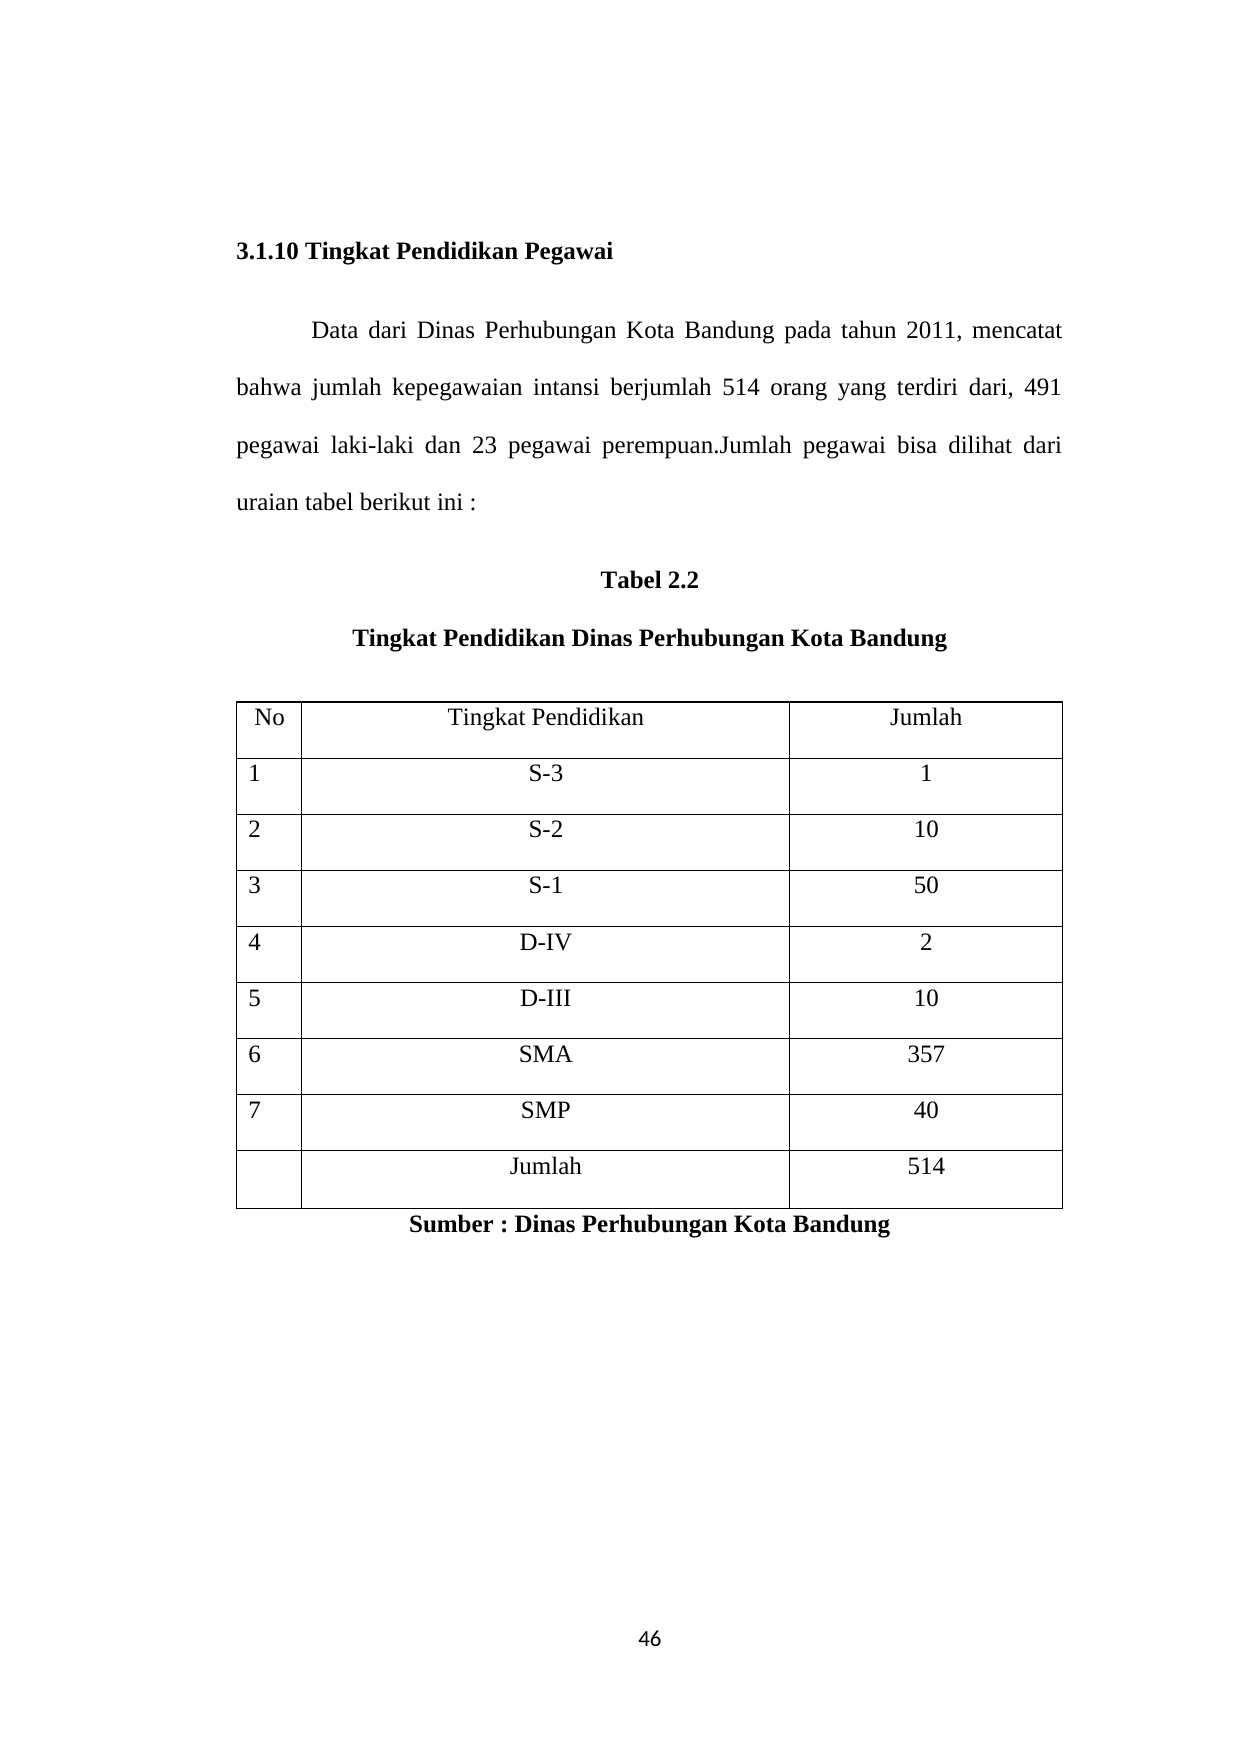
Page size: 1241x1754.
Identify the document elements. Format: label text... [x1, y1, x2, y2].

table_header Jumlah [790, 703, 1062, 757]
table_cell 1 [790, 759, 1062, 813]
table_cell 4 [237, 927, 301, 982]
table_cell 514 [790, 1151, 1062, 1208]
table_cell 10 [790, 983, 1062, 1038]
table_cell 1 [237, 759, 301, 813]
table_cell 10 [790, 815, 1062, 869]
text Tabel 2.2 Tingkat Pendidikan Dinas Perhubungan Kota Bandung [236, 566, 1063, 652]
table_cell D-III [302, 983, 789, 1038]
table_cell 357 [790, 1039, 1062, 1094]
table_cell 6 [237, 1039, 301, 1094]
table_cell 3 [237, 871, 301, 926]
table_cell 5 [237, 983, 301, 1038]
table_cell 2 [790, 927, 1062, 982]
text 3.1.10 Tingkat Pendidikan Pegawai [236, 236, 1063, 265]
text Data dari Dinas Perhubungan Kota Bandung pada tahun 2011, mencatat bahwa jumlah kepegawaian intansi berjumlah 514 orang yang terdiri dari, 491 pegawai laki-laki dan 23 pegawai perempuan.Jumlah pegawai bisa dilihat dari uraian tabel berikut ini : [236, 315, 1063, 516]
table_cell SMP [302, 1095, 789, 1150]
table_header No [237, 703, 301, 757]
table_cell 7 [237, 1095, 301, 1150]
table_cell S-1 [302, 871, 789, 926]
table_cell D-IV [302, 927, 789, 982]
table_cell S-2 [302, 815, 789, 869]
table_cell S-3 [302, 759, 789, 813]
table_cell 40 [790, 1095, 1062, 1150]
text Sumber : Dinas Perhubungan Kota Bandung [236, 1209, 1063, 1238]
table_cell Jumlah [302, 1151, 789, 1208]
table_cell 2 [237, 815, 301, 869]
table_cell [237, 1151, 301, 1208]
table_cell SMA [302, 1039, 789, 1094]
table_cell 50 [790, 871, 1062, 926]
table_header Tingkat Pendidikan [302, 703, 789, 757]
